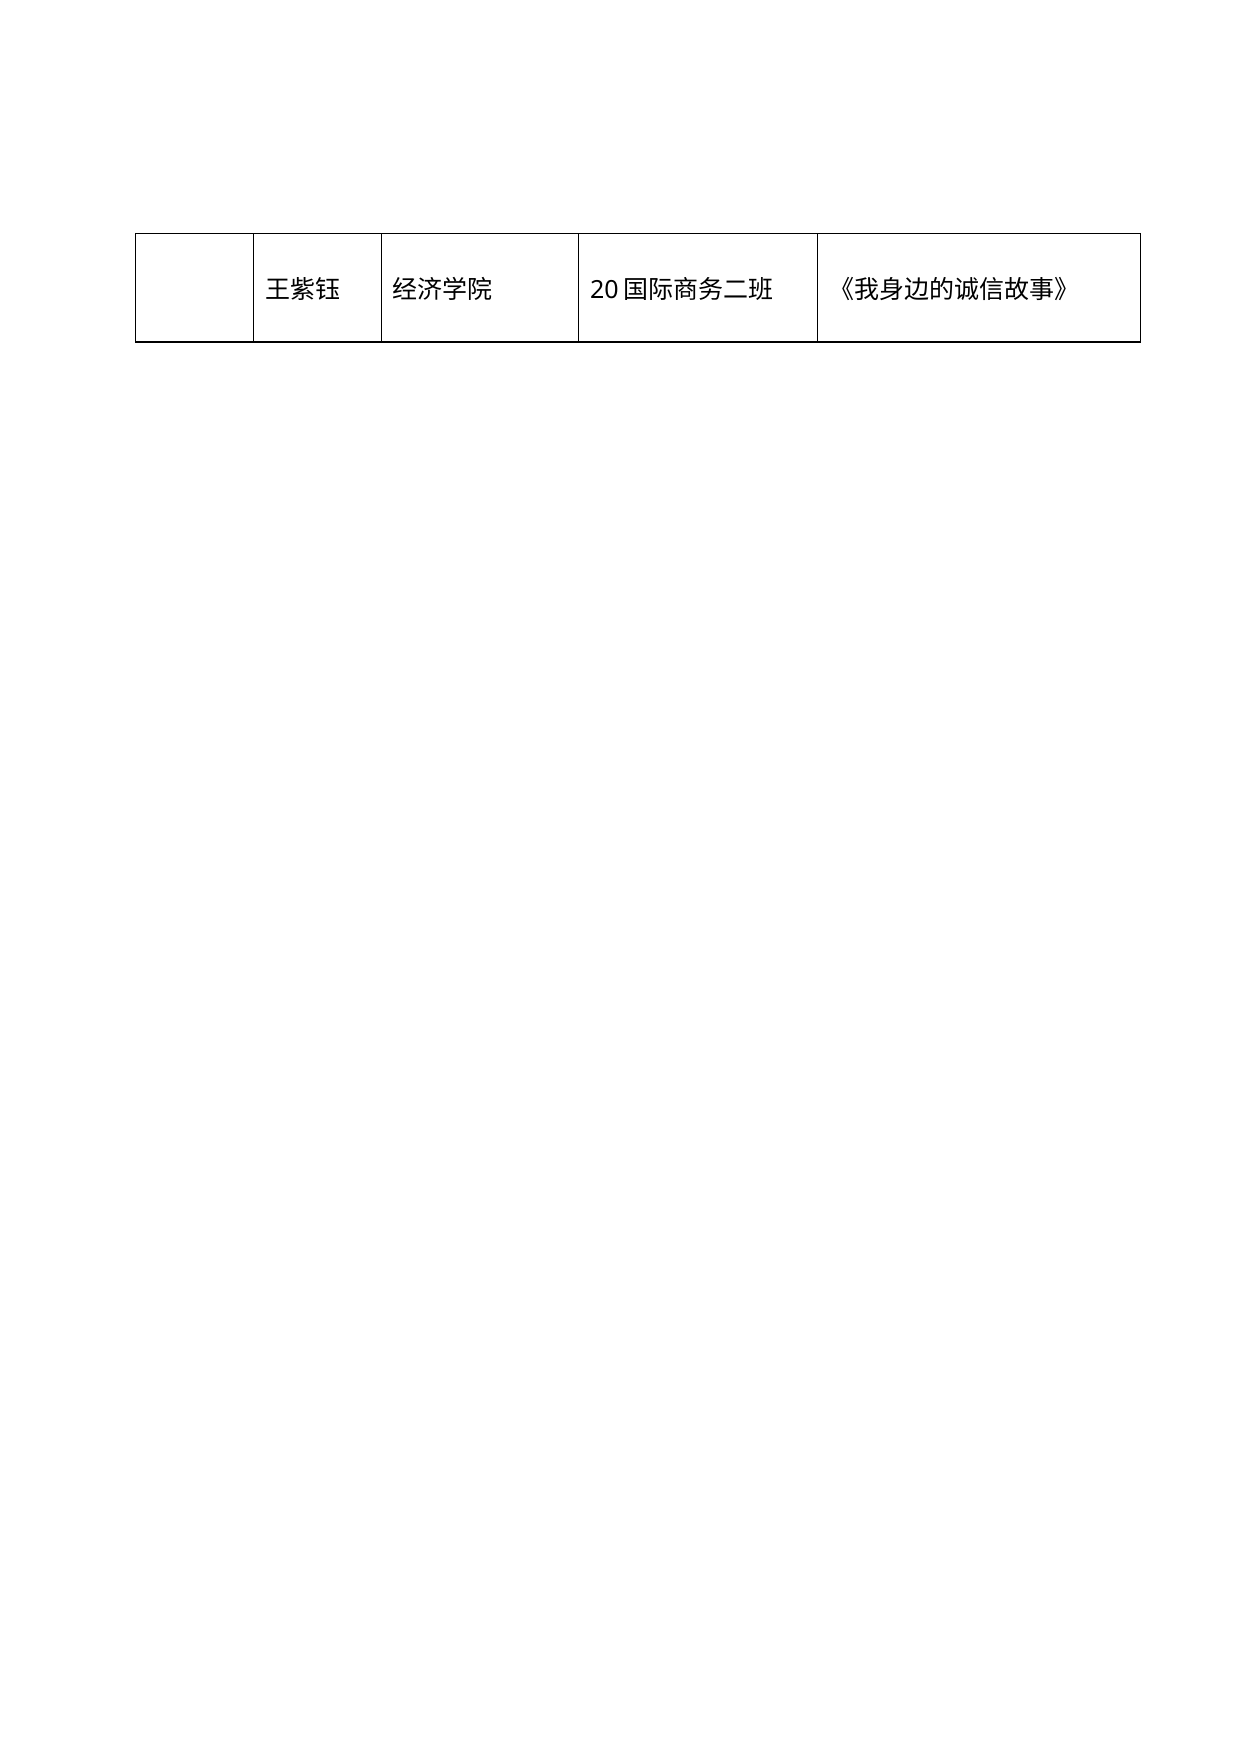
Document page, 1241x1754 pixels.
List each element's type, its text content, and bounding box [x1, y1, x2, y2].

table_cell 经济学院 [382, 234, 578, 341]
table_cell 20国际商务二班 [579, 234, 817, 341]
table_cell 王紫钰 [254, 234, 381, 341]
table_cell 《我身边的诚信故事》 [818, 234, 1140, 341]
